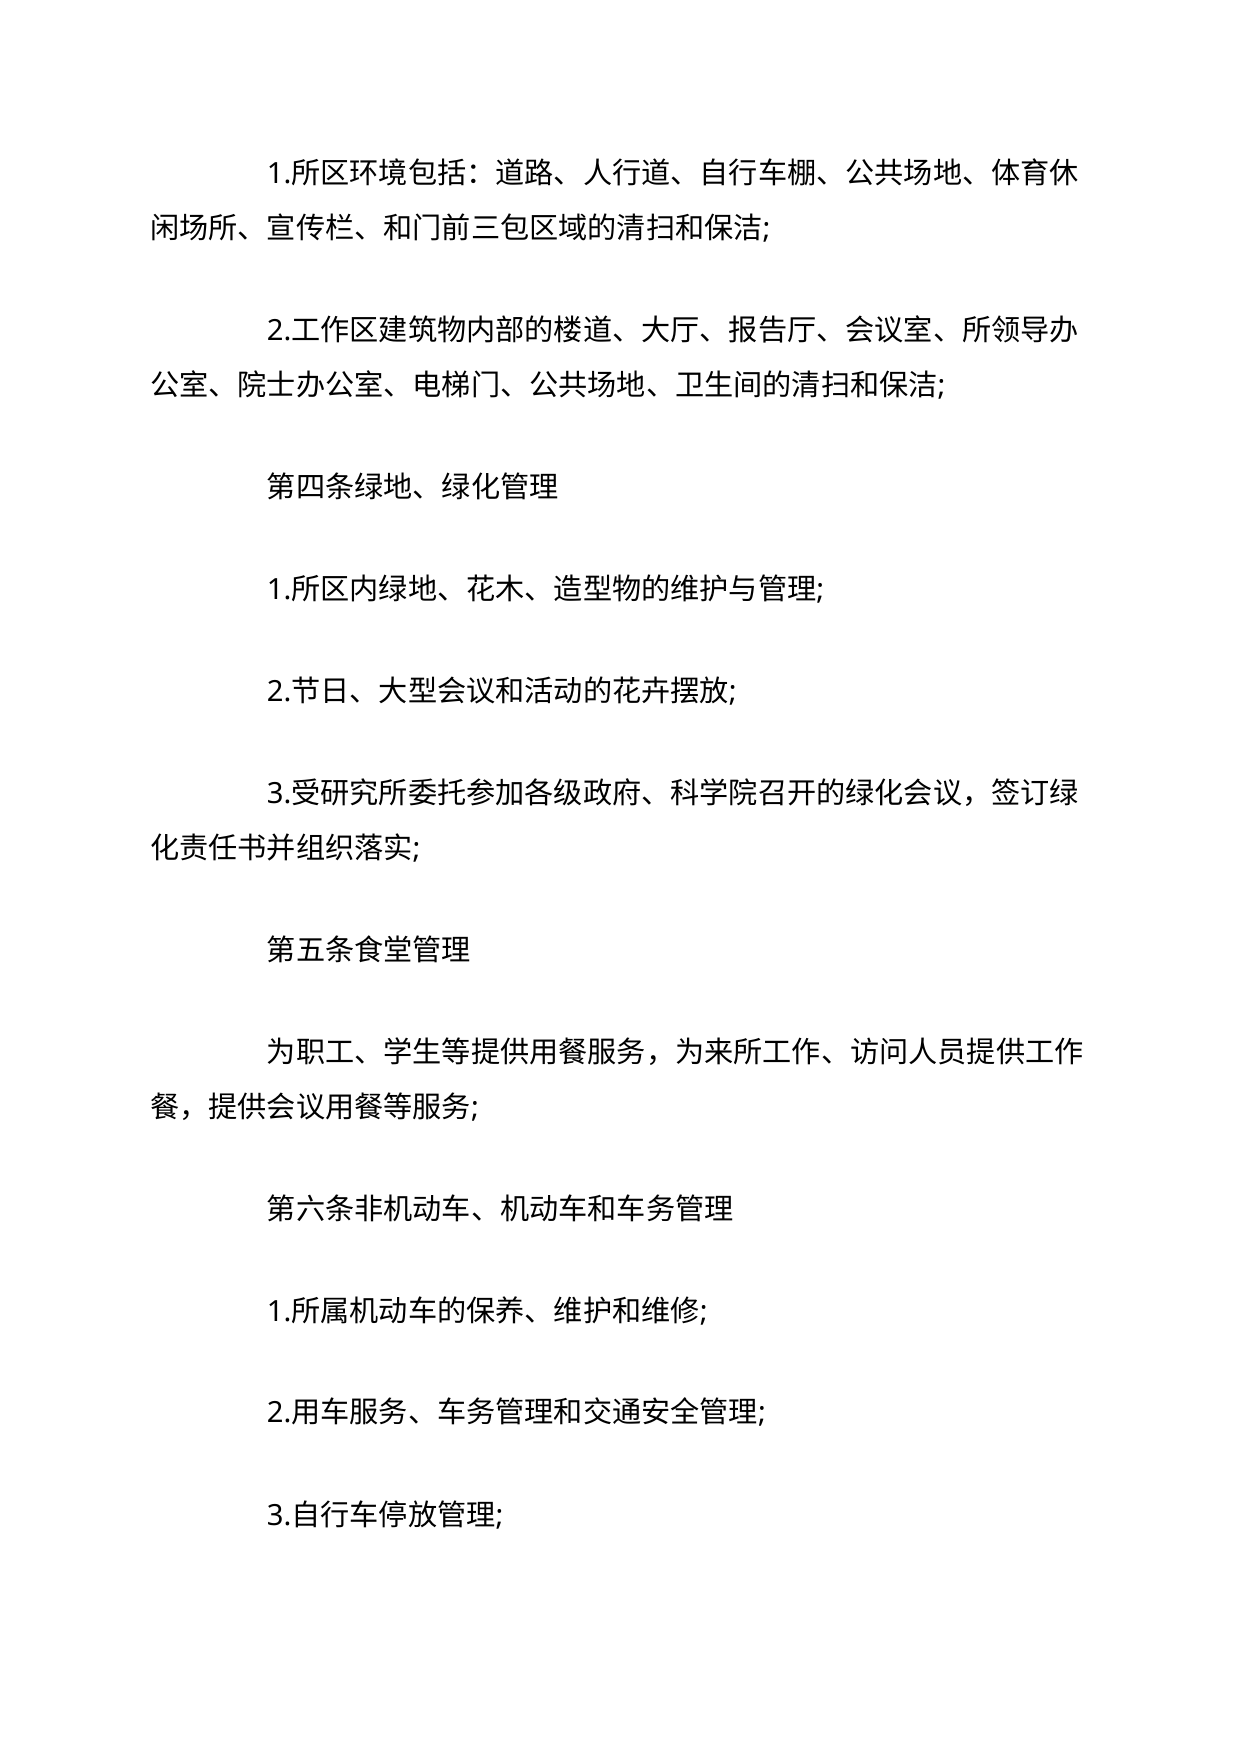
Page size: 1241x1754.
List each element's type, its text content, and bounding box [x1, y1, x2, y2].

text 2.用车服务、车务管理和交通安全管理; [150, 1389, 1090, 1431]
text 1.所属机动车的保养、维护和维修; [150, 1287, 1090, 1329]
text 第四条绿地、绿化管理 [150, 464, 1090, 506]
text 1.所区内绿地、花木、造型物的维护与管理; [150, 566, 1090, 608]
text 第五条食堂管理 [150, 927, 1090, 969]
text 2.节日、大型会议和活动的花卉摆放; [150, 668, 1090, 710]
text 3.受研究所委托参加各级政府、科学院召开的绿化会议，签订绿化责任书并组织落实; [150, 770, 1090, 867]
text 2.工作区建筑物内部的楼道、大厅、报告厅、会议室、所领导办公室、院士办公室、电梯门、公共场地、卫生间的清扫和保洁; [150, 307, 1090, 404]
text 3.自行车停放管理; [150, 1491, 1090, 1533]
text 第六条非机动车、机动车和车务管理 [150, 1185, 1090, 1228]
text 为职工、学生等提供用餐服务，为来所工作、访问人员提供工作餐，提供会议用餐等服务; [150, 1028, 1090, 1126]
text 1.所区环境包括：道路、人行道、自行车棚、公共场地、体育休闲场所、宣传栏、和门前三包区域的清扫和保洁; [150, 150, 1090, 247]
